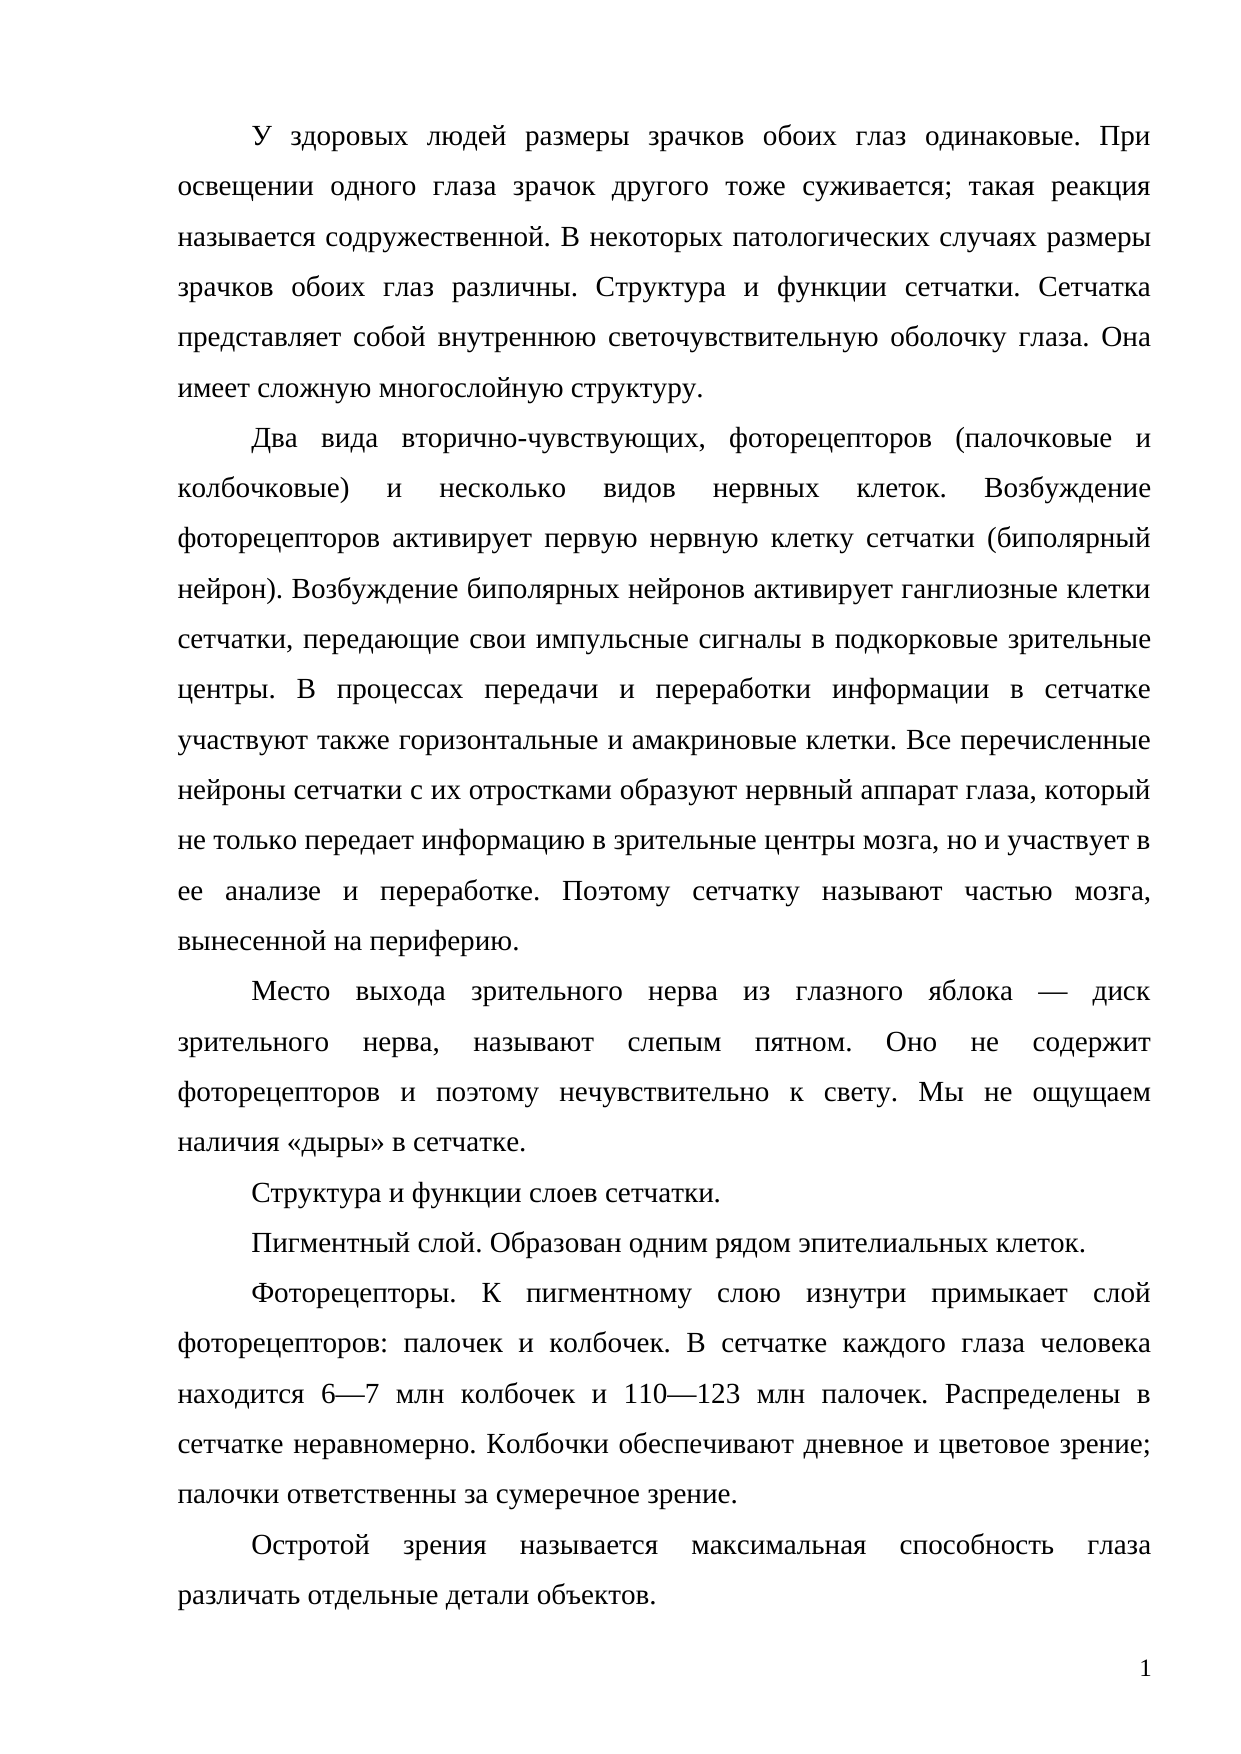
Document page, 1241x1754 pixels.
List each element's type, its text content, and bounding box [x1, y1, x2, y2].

text Остротой зрения называется максимальная способность глаза различать отдельные детали объектов. [177, 1527, 1152, 1611]
text Структура и функции слоев сетчатки. [177, 1175, 1152, 1208]
text Фоторецепторы. К пигментному слою изнутри примыкает слой фоторецепторов: палочек и колбочек. В сетчатке каждого глаза человека находится 6—7 млн колбочек и 110—123 млн палочек. Распределены в сетчатке неравномерно. Колбочки обеспечивают дневное и цветовое зрение; палочки ответственны за сумеречное зрение. [177, 1275, 1152, 1510]
text Место выхода зрительного нерва из глазного яблока — диск зрительного нерва, называют слепым пятном. Оно не содержит фоторецепторов и поэтому нечувствительно к свету. Мы не ощущаем наличия «дыры» в сетчатке. [177, 973, 1152, 1158]
text У здоровых людей размеры зрачков обоих глаз одинаковые. При освещении одного глаза зрачок другого тоже суживается; такая реакция называется содружественной. В некоторых патологических случаях размеры зрачков обоих глаз различны. Структура и функции сетчатки. Сетчатка представляет собой внутреннюю светочувствительную оболочку глаза. Она имеет сложную многослойную структуру. [177, 118, 1152, 403]
text Два вида вторично-чувствующих, фоторецепторов (палочковые и колбочковые) и несколько видов нервных клеток. Возбуждение фоторецепторов активирует первую нервную клетку сетчатки (биполярный нейрон). Возбуждение биполярных нейронов активирует ганглиозные клетки сетчатки, передающие свои импульсные сигналы в подкорковые зрительные центры. В процессах передачи и переработки информации в сетчатке участвуют также горизонтальные и амакриновые клетки. Все перечисленные нейроны сетчатки с их отростками образуют нервный аппарат глаза, который не только передает информацию в зрительные центры мозга, но и участвует в ее анализе и переработке. Поэтому сетчатку называют частью мозга, вынесенной на периферию. [177, 420, 1152, 957]
text Пигментный слой. Образован одним рядом эпителиальных клеток. [177, 1225, 1152, 1258]
